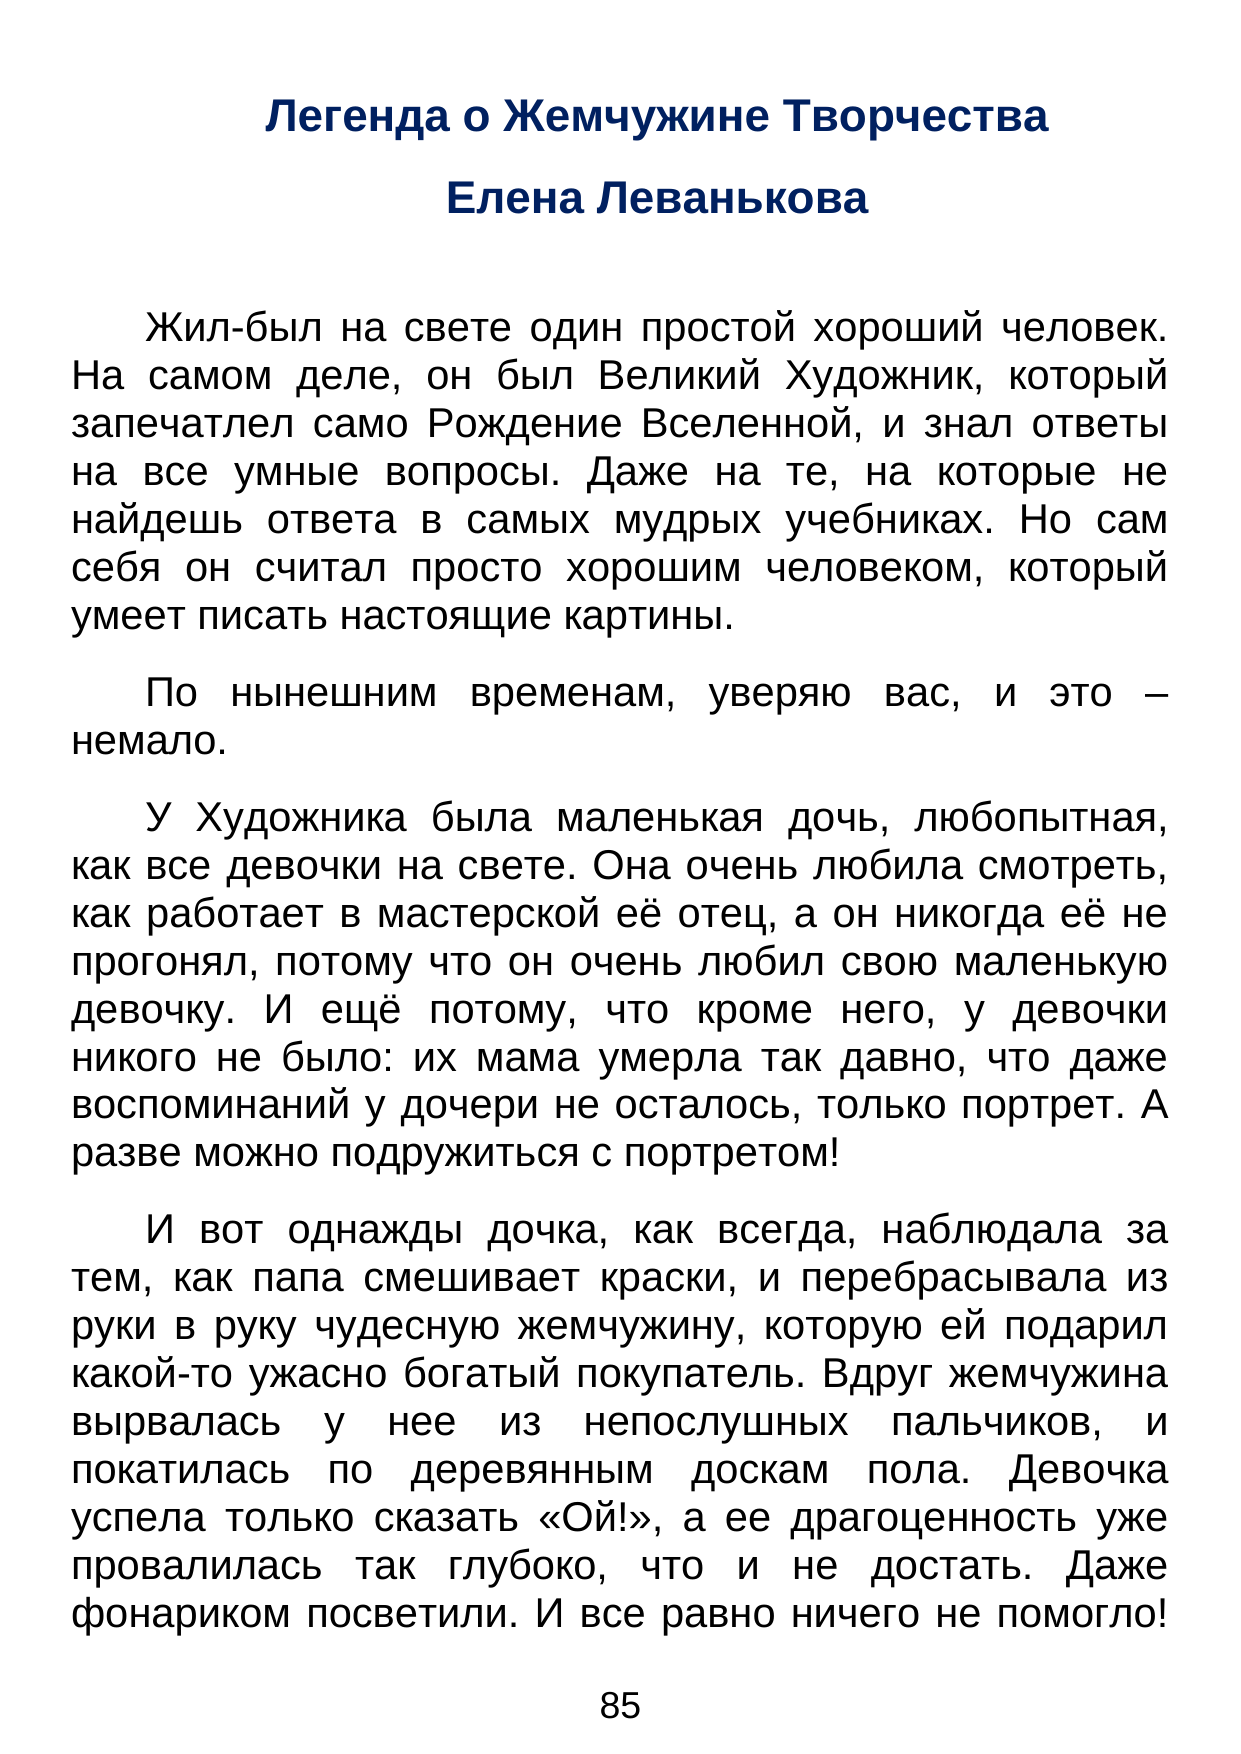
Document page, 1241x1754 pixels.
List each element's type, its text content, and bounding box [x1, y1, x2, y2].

text У Художника была маленькая дочь, любопытная, как все девочки на свете. Она очень любила смотреть, как работает в мастерской её отец, а он никогда её не прогонял, потому что он очень любил свою маленькую девочку. И ещё потому, что кроме него, у девочки никого не было: их мама умерла так давно, что даже воспоминаний у дочери не осталось, только портрет. А разве можно подружиться с портретом! [71, 792, 1169, 1176]
text Легенда о Жемчужине Творчества [71, 88, 1169, 141]
text Елена Леванькова [71, 170, 1169, 223]
text Жил-был на свете один простой хороший человек. На самом деле, он был Великий Художник, который запечатлел само Рождение Вселенной, и знал ответы на все умные вопросы. Даже на те, на которые не найдешь ответа в самых мудрых учебниках. Но сам себя он считал просто хорошим человеком, который умеет писать настоящие картины. [71, 303, 1169, 638]
text По нынешним временам, уверяю вас, и это – немало. [71, 667, 1169, 763]
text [71, 1205, 1169, 1636]
